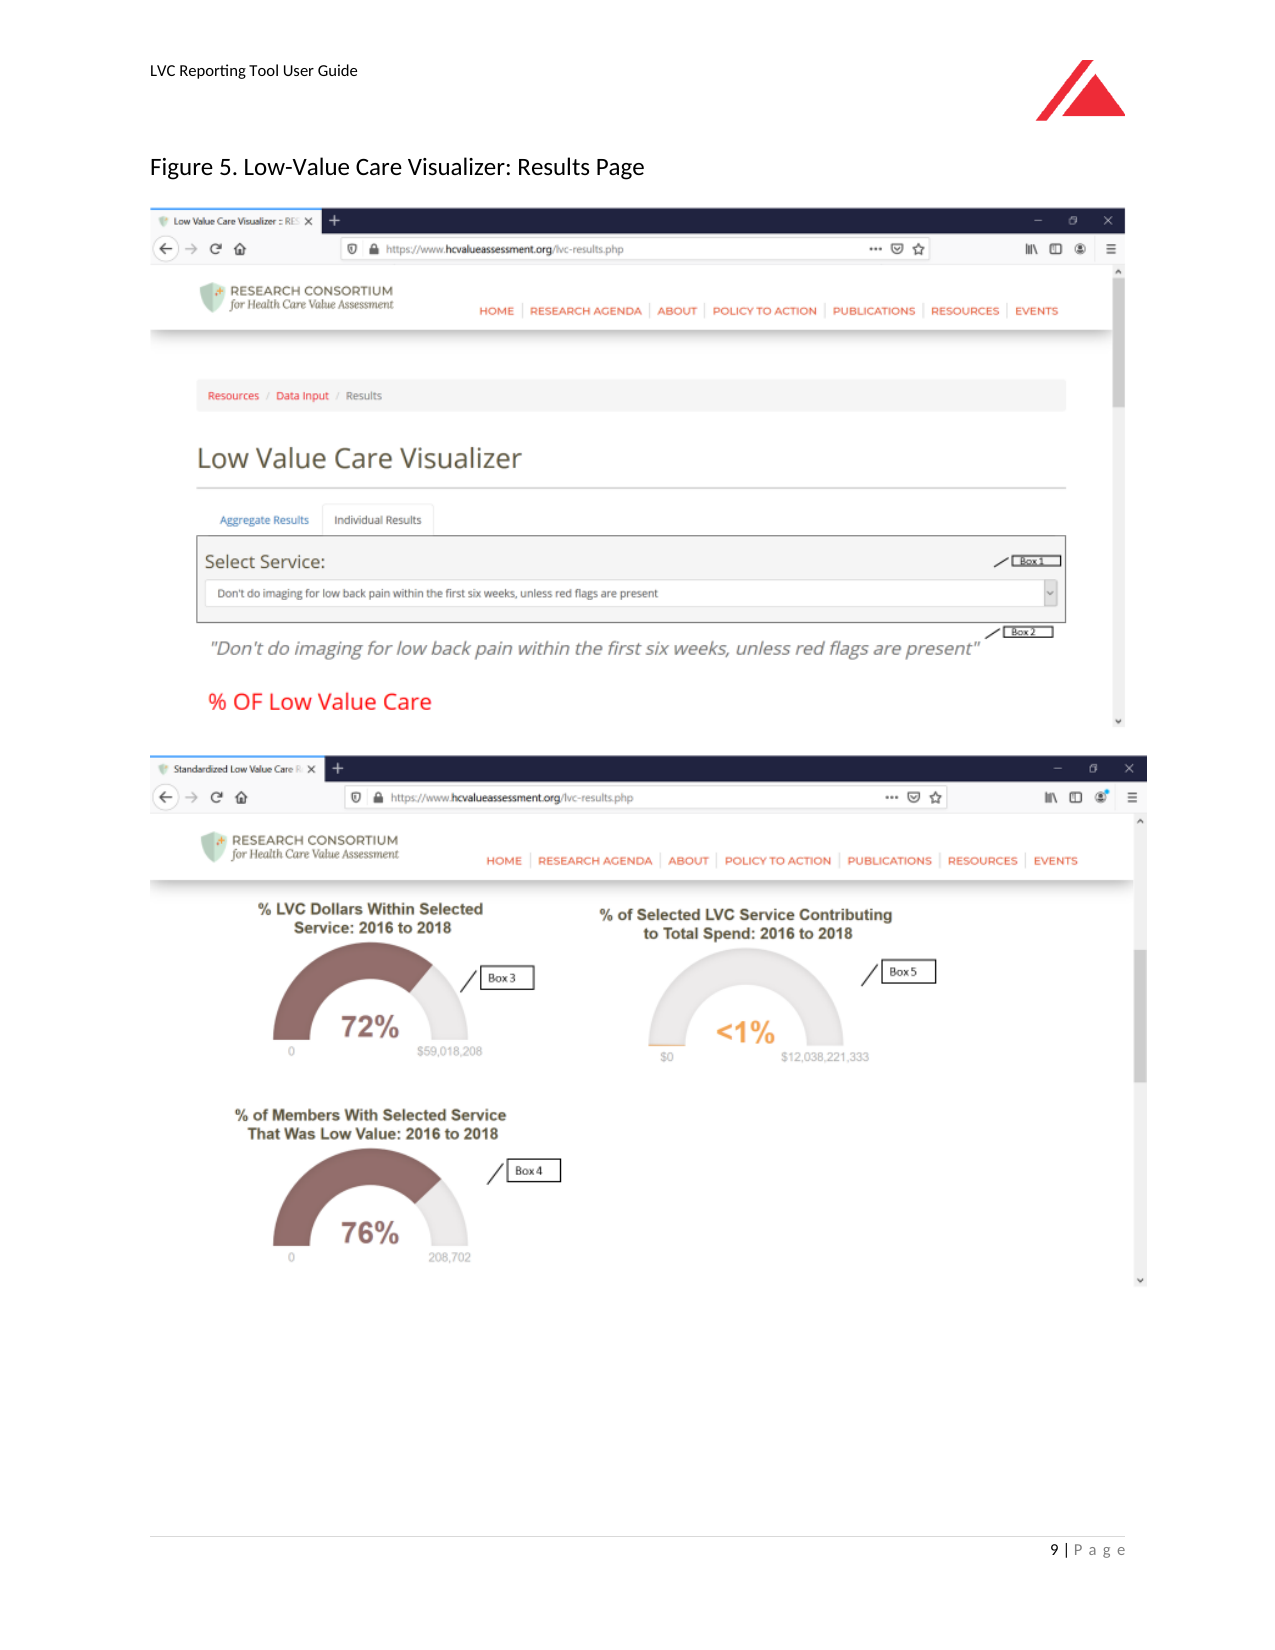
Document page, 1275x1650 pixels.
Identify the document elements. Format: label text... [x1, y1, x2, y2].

text Figure 5. Low-Value Care Visualizer: Results Page [150, 151, 1125, 182]
picture [1035, 60, 1125, 121]
picture [150, 755, 1147, 1316]
picture [150, 194, 1125, 743]
